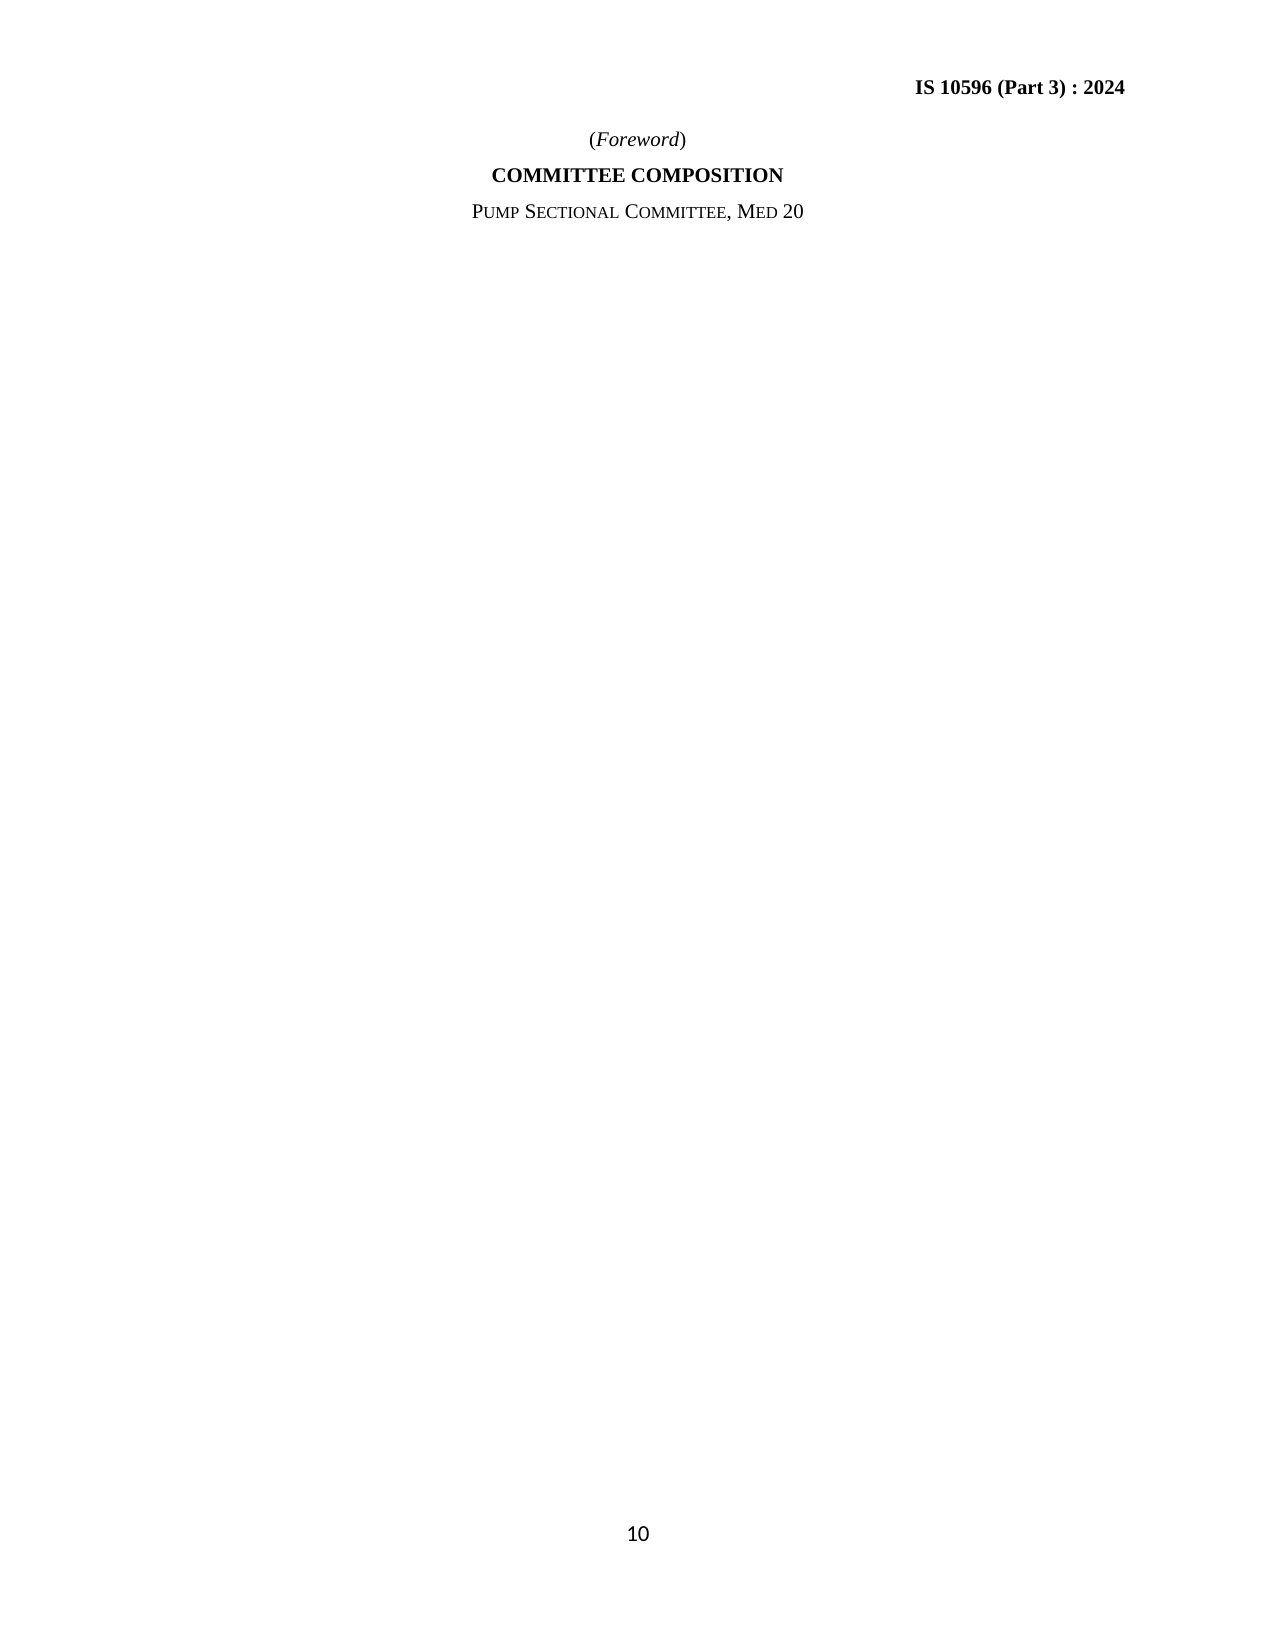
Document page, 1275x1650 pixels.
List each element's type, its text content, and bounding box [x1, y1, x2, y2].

text (Foreword) [150, 127, 1125, 151]
text COMMITTEE COMPOSITION [150, 163, 1125, 187]
text Pump Sectional Committee, Med 20 [150, 199, 1125, 223]
